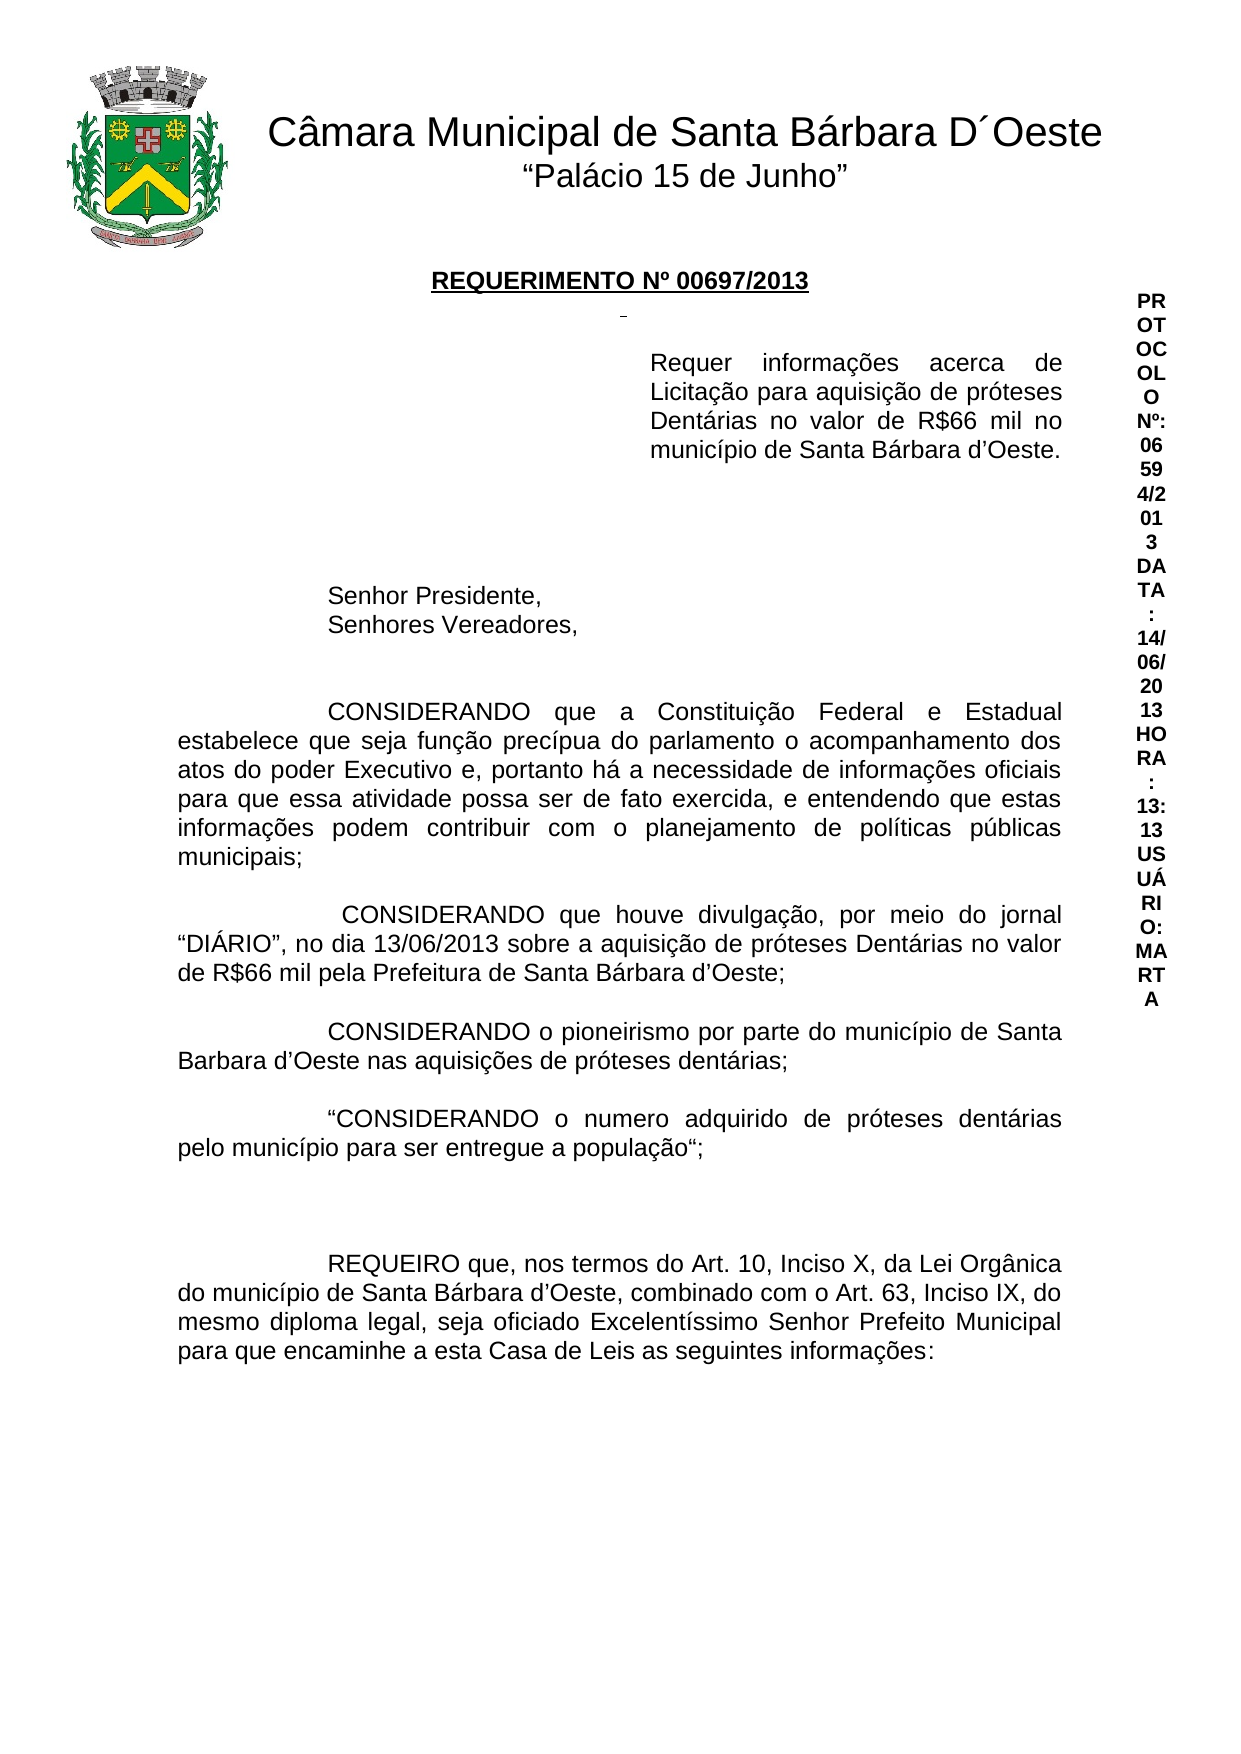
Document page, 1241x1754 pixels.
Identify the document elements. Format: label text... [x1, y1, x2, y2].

text Senhores Vereadores, [177, 609, 1063, 639]
text Senhor Presidente, [177, 581, 1063, 609]
text Requer informações acerca de Licitação para aquisição de próteses Dentárias no valor de R$66 mil no município de Santa Bárbara d’Oeste. [650, 348, 1063, 464]
title REQUERIMENTO Nº 00697/2013 [177, 266, 1063, 295]
text “CONSIDERANDO o numero adquirido de próteses dentárias pelo município para ser entregue a população“; [177, 1104, 1063, 1162]
text REQUEIRO que, nos termos do Art. 10, Inciso X, da Lei Orgânica do município de Santa Bárbara d’Oeste, combinado com o Art. 63, Inciso IX, do [177, 1249, 1063, 1307]
text CONSIDERANDO o pioneirismo por parte do município de Santa Barbara d’Oeste nas aquisições de próteses dentárias; [177, 1016, 1063, 1074]
picture [66, 66, 235, 255]
text CONSIDERANDO que a Constituição Federal e Estadual estabelece que seja função precípua do parlamento o acompanhamento dos atos do poder Executivo e, portanto há a necessidade de informações oficiais para que essa atividade possa ser de fato exercida, e entendendo que estas informações podem contribuir com o planejamento de políticas públicas municipais; [177, 697, 1063, 871]
text CONSIDERANDO que houve divulgação, por meio do jornal “DIÁRIO”, no dia 13/06/2013 sobre a aquisição de próteses Dentárias no valor de R$66 mil pela Prefeitura de Santa Bárbara d’Oeste; [177, 900, 1063, 987]
text mesmo diploma legal, seja oficiado Excelentíssimo Senhor Prefeito Municipal para que encaminhe a esta Casa de Leis as seguintes informações: [177, 1307, 1063, 1365]
